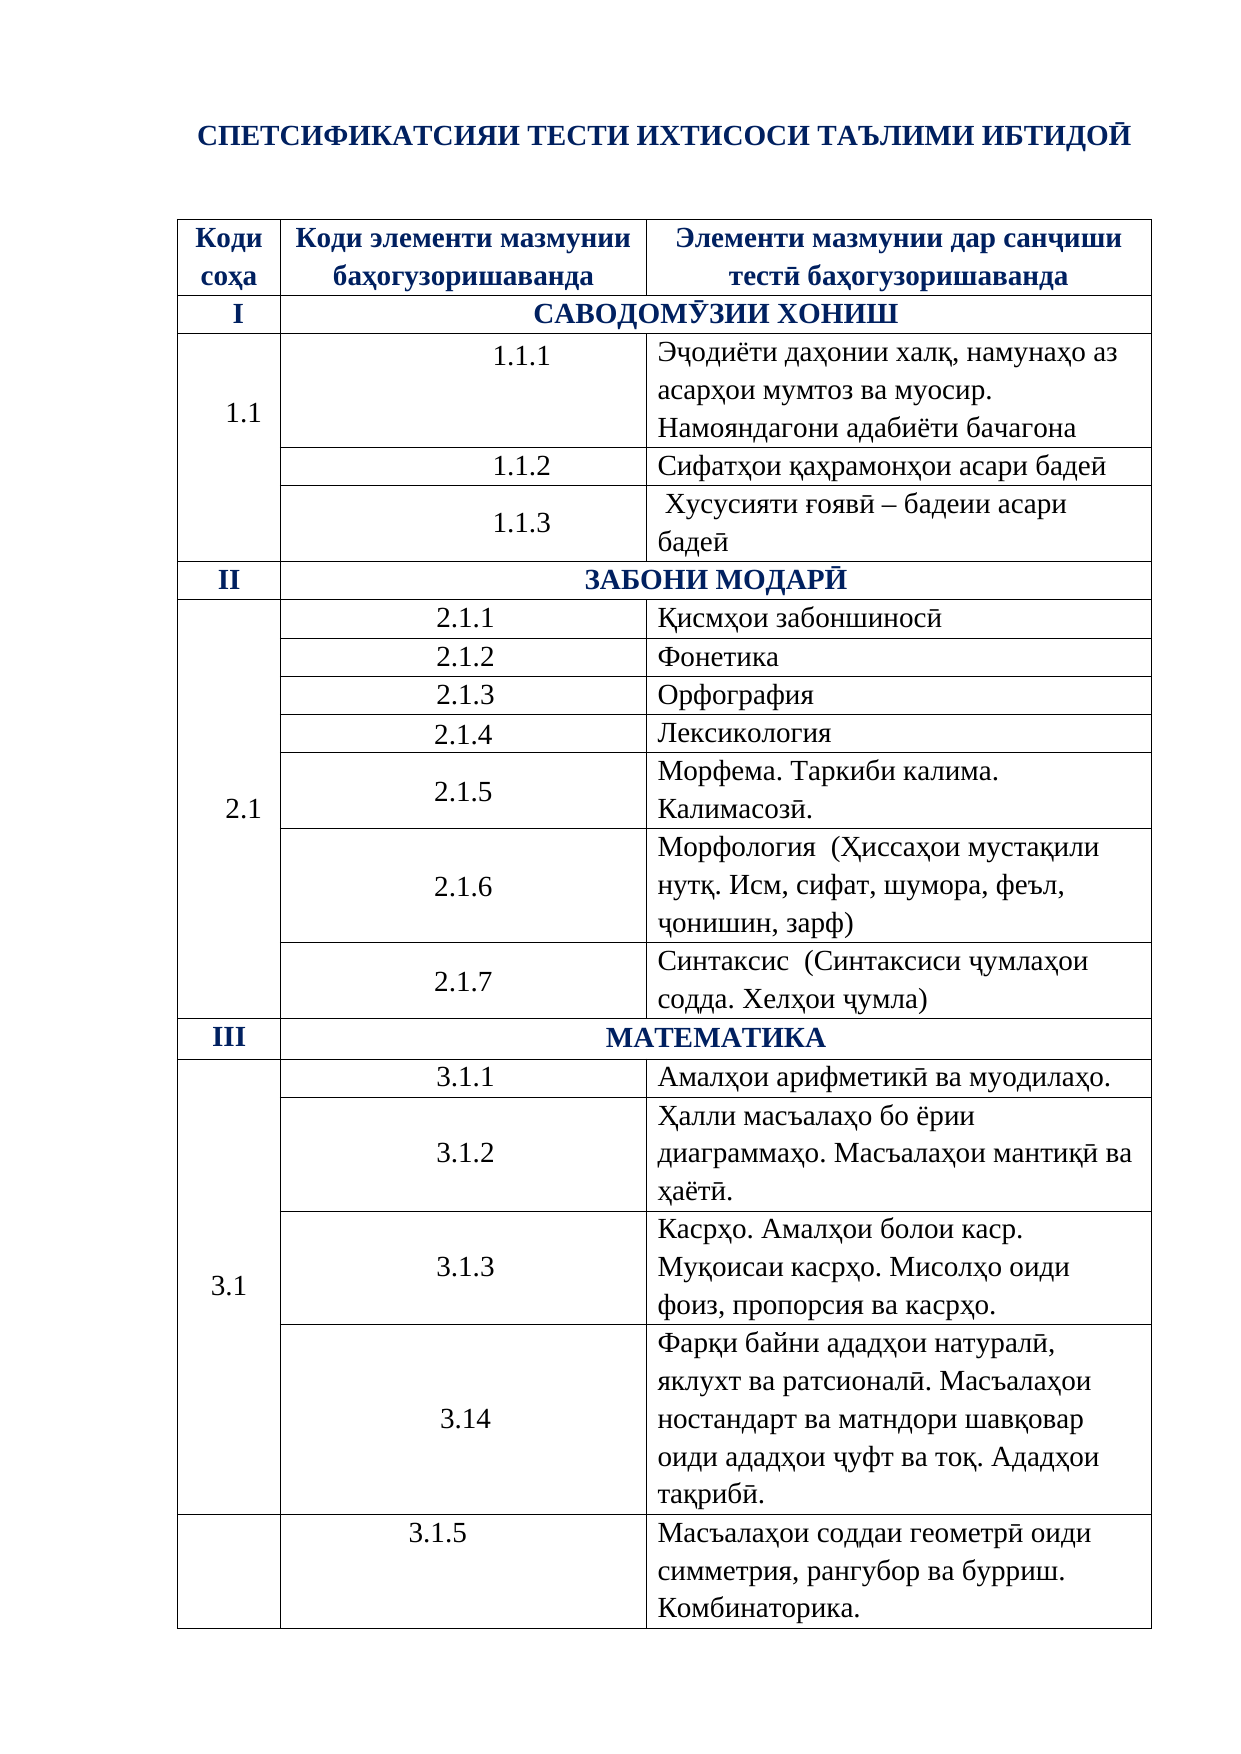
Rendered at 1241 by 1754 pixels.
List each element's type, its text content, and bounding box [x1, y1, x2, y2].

table_cell 2.1.6 [281, 829, 646, 942]
table_cell Масъалаҳои соддаи геометрӣ оиди симметрия, рангубор ва бурриш. Комбинаторика. [647, 1515, 1151, 1628]
table_cell Хусусияти ғоявӣ – бадеии асари бадеӣ [647, 486, 1151, 561]
table_cell 3.1.2 [281, 1098, 646, 1211]
table_cell 2.1.4 [281, 715, 646, 752]
table_cell 2.1.1 [281, 600, 646, 638]
table_cell 2.1.5 [281, 753, 646, 828]
table_cell 2.1.7 [281, 943, 646, 1018]
table_cell 1.1.2 [281, 448, 646, 485]
table_cell Морфема. Таркиби калима. Калимасозӣ. [647, 753, 1151, 828]
table_cell I [178, 296, 280, 333]
table_cell II [178, 562, 280, 599]
table_cell Фонетика [647, 639, 1151, 676]
table_header Элементи мазмунии дар санҷиши тестӣ баҳогузоришаванда [647, 220, 1151, 295]
table_cell III [178, 1019, 280, 1058]
table_cell Синтаксис (Синтаксиси ҷумлаҳои содда. Хелҳои ҷумла) [647, 943, 1151, 1018]
table_cell Эҷодиёти даҳонии халқ, намунаҳо аз асарҳои мумтоз ва муосир. Намояндагони адабиёти бачагона [647, 334, 1151, 447]
table_cell 1.1 [178, 334, 280, 561]
table_header Коди элементи мазмунии баҳогузоришаванда [281, 220, 646, 295]
table_cell 1.1.1 [281, 334, 646, 447]
table_cell Фарқи байни ададҳои натуралӣ, яклухт ва ратсионалӣ. Масъалаҳои ностандарт ва матндори шавқовар оиди ададҳои ҷуфт ва тоқ. Ададҳои тақрибӣ. [647, 1325, 1151, 1514]
table_cell Сифатҳои қаҳрамонҳои асари бадеӣ [647, 448, 1151, 485]
table_cell 2.1.3 [281, 677, 646, 714]
table_cell 2.1 [178, 600, 280, 1018]
table_cell 3.1.5 [281, 1515, 646, 1628]
table_cell Амалҳои арифметикӣ ва муодилаҳо. [647, 1060, 1151, 1097]
table_header Коди соҳа [178, 220, 280, 295]
table_cell МАТЕМАТИКА [281, 1019, 1151, 1058]
table_cell 2.1.2 [281, 639, 646, 676]
table_cell Орфография [647, 677, 1151, 714]
table_cell ЗАБОНИ МОДАРӢ [281, 562, 1151, 599]
table_cell Лексикология [647, 715, 1151, 752]
table_cell 3.1 [178, 1060, 280, 1514]
table_cell САВОДОМӮЗИИ ХОНИШ [281, 296, 1151, 333]
text СПЕТСИФИКАТСИЯИ ТЕСТИ ИХТИСОСИ ТАЪЛИМИ ИБТИДОӢ [177, 118, 1152, 152]
table_cell [178, 1515, 280, 1628]
table_cell Касрҳо. Амалҳои болои каср. Муқоисаи касрҳо. Мисолҳо оиди фоиз, пропорсия ва касрҳо. [647, 1212, 1151, 1324]
table_cell Қисмҳои забоншиносӣ [647, 600, 1151, 638]
table_cell 3.1.3 [281, 1212, 646, 1324]
table_cell Морфология (Ҳиссаҳои мустақили нутқ. Исм, сифат, шумора, феъл, ҷонишин, зарф) [647, 829, 1151, 942]
table_cell 1.1.3 [281, 486, 646, 561]
table_cell Ҳалли масъалаҳо бо ёрии диаграммаҳо. Масъалаҳои мантиқӣ ва ҳаётӣ. [647, 1098, 1151, 1211]
table_cell 3.1.1 [281, 1060, 646, 1097]
table_cell 3.14 [281, 1325, 646, 1514]
